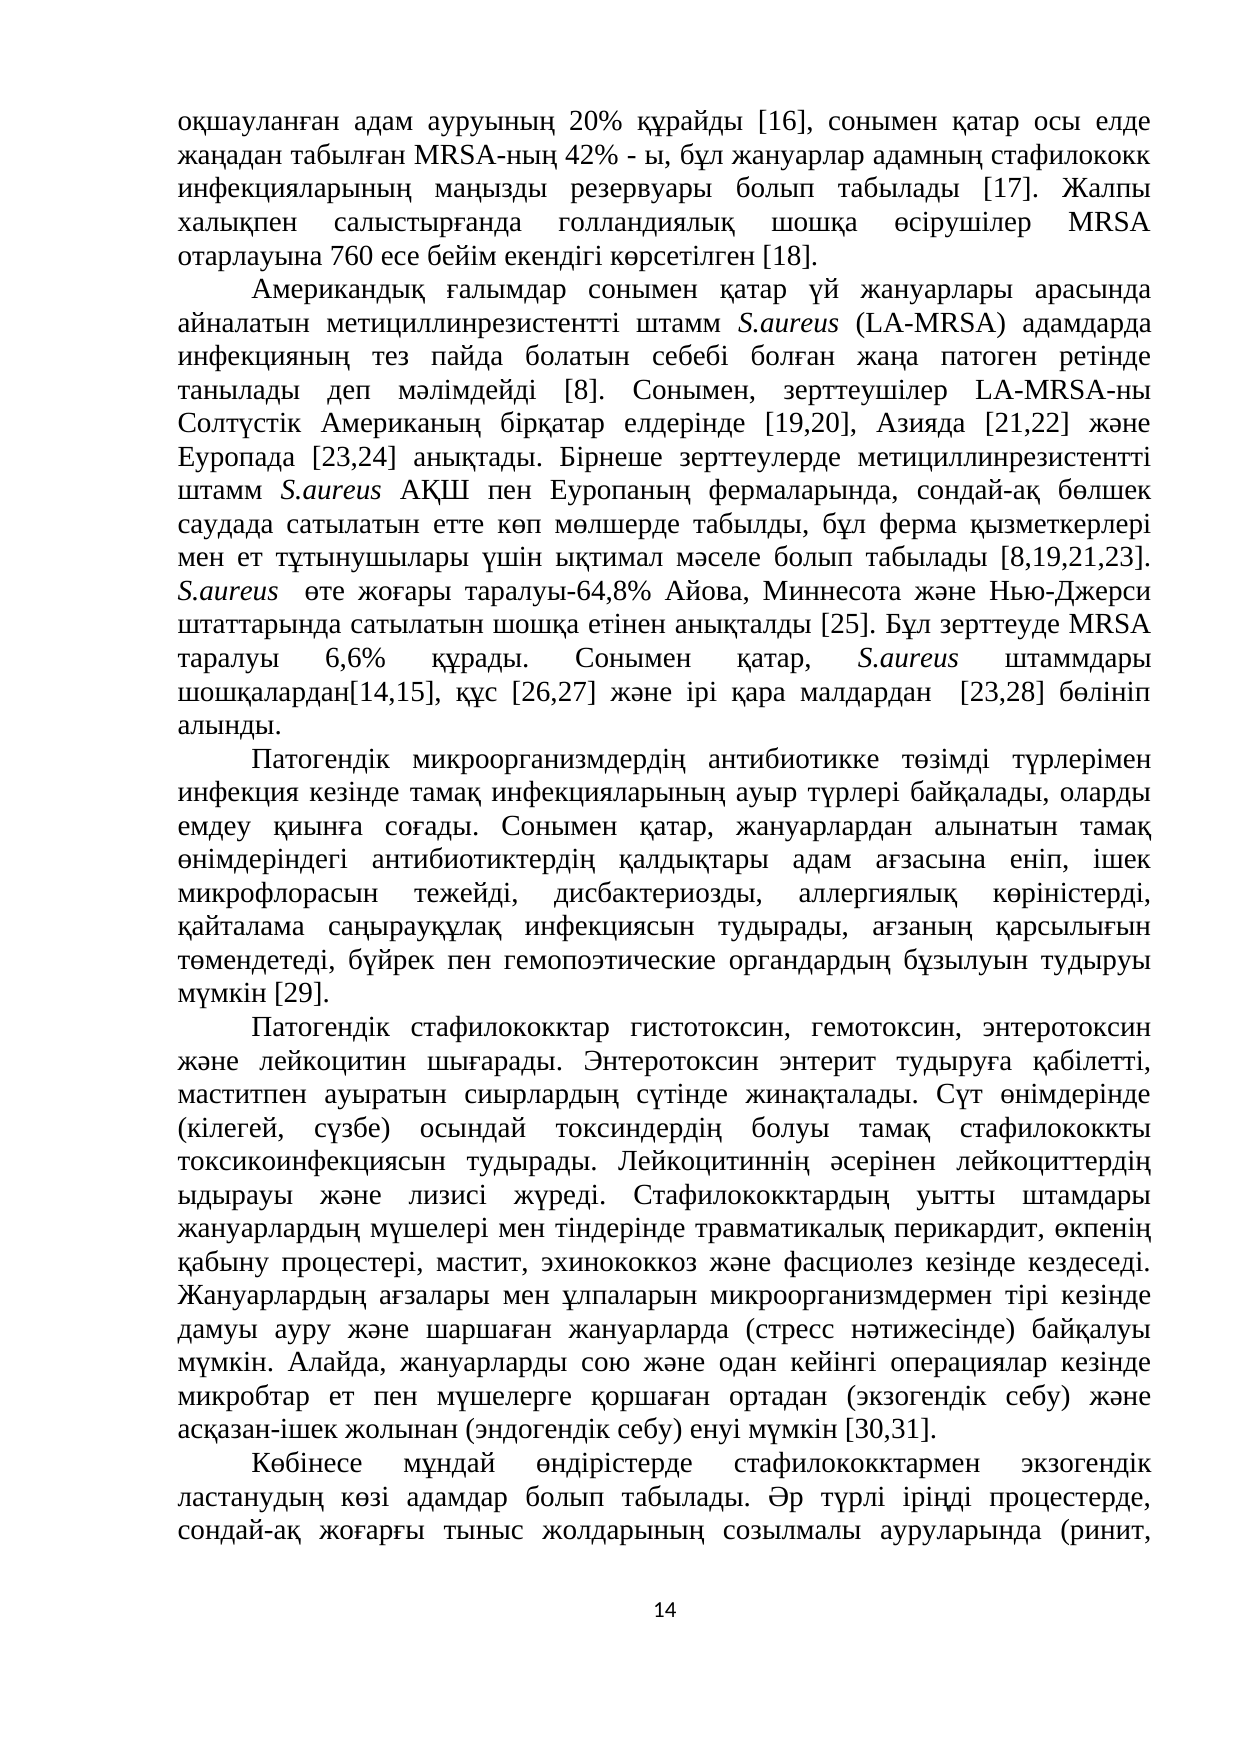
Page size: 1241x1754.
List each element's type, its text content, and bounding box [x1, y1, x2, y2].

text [177, 1445, 1152, 1546]
text Патогендік стафилококктар гистотоксин, гемотоксин, энтеротоксин және лейкоцитин шығарады. Энтеротоксин энтерит тудыруға қабілетті, маститпен ауыратын сиырлардың сүтінде жинақталады. Сүт өнімдерінде (кілегей, сүзбе) осындай токсиндердің болуы тамақ стафилококкты токсикоинфекциясын тудырады. Лейкоцитиннің әсерінен лейкоциттердің ыдырауы және лизисі жүреді. Стафилококктардың уытты штамдары жануарлардың мүшелері мен тіндерінде травматикалық перикардит, өкпенің қабыну процестері, мастит, эхинококкоз және фасциолез кезінде кездеседі. Жануарлардың ағзалары мен ұлпаларын микроорганизмдермен тірі кезінде дамуы ауру және шаршаған жануарларда (стресс нәтижесінде) байқалуы мүмкін. Алайда, жануарларды сою және одан кейінгі операциялар кезінде микробтар ет пен мүшелерге қоршаған ортадан (экзогендік себу) және асқазан-ішек жолынан (эндогендік себу) енуі мүмкін [30,31]. [177, 1009, 1152, 1445]
text Патогендік микроорганизмдердің антибиотикке төзімді түрлерімен инфекция кезінде тамақ инфекцияларының ауыр түрлері байқалады, оларды емдеу қиынға соғады. Сонымен қатар, жануарлардан алынатын тамақ өнімдеріндегі антибиотиктердің қалдықтары адам ағзасына еніп, ішек микрофлорасын тежейді, дисбактериозды, аллергиялық көріністерді, қайталама саңырауқұлақ инфекциясын тудырады, ағзаның қарсылығын төмендетеді, бүйрек пен гемопоэтические органдардың бұзылуын тудыруы мүмкін [29]. [177, 741, 1152, 1009]
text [177, 103, 1152, 271]
text Американдық ғалымдар сонымен қатар үй жануарлары арасында айналатын метициллинрезистентті штамм S.aureus (LA-MRSA) адамдарда инфекцияның тез пайда болатын себебі болған жаңа патоген ретінде танылады деп мәлімдейді [8]. Сонымен, зерттеушілер LA-MRSA-ны Солтүстік Американың бірқатар елдерінде [19,20], Азияда [21,22] және Еуропада [23,24] анықтады. Бірнеше зерттеулерде метициллинрезистентті штамм S.aureus АҚШ пен Еуропаның фермаларында, сондай-ақ бөлшек саудада сатылатын етте көп мөлшерде табылды, бұл ферма қызметкерлері мен ет тұтынушылары үшін ықтимал мәселе болып табылады [8,19,21,23]. S.aureus өте жоғары таралуы-64,8% Айова, Миннесота және Нью-Джерси штаттарында сатылатын шошқа етінен анықталды [25]. Бұл зерттеуде MRSA таралуы 6,6% құрады. Сонымен қатар, S.aureus штаммдары шошқалардан[14,15], құс [26,27] және ірі қара малдардан [23,28] бөлініп алынды. [177, 271, 1152, 741]
